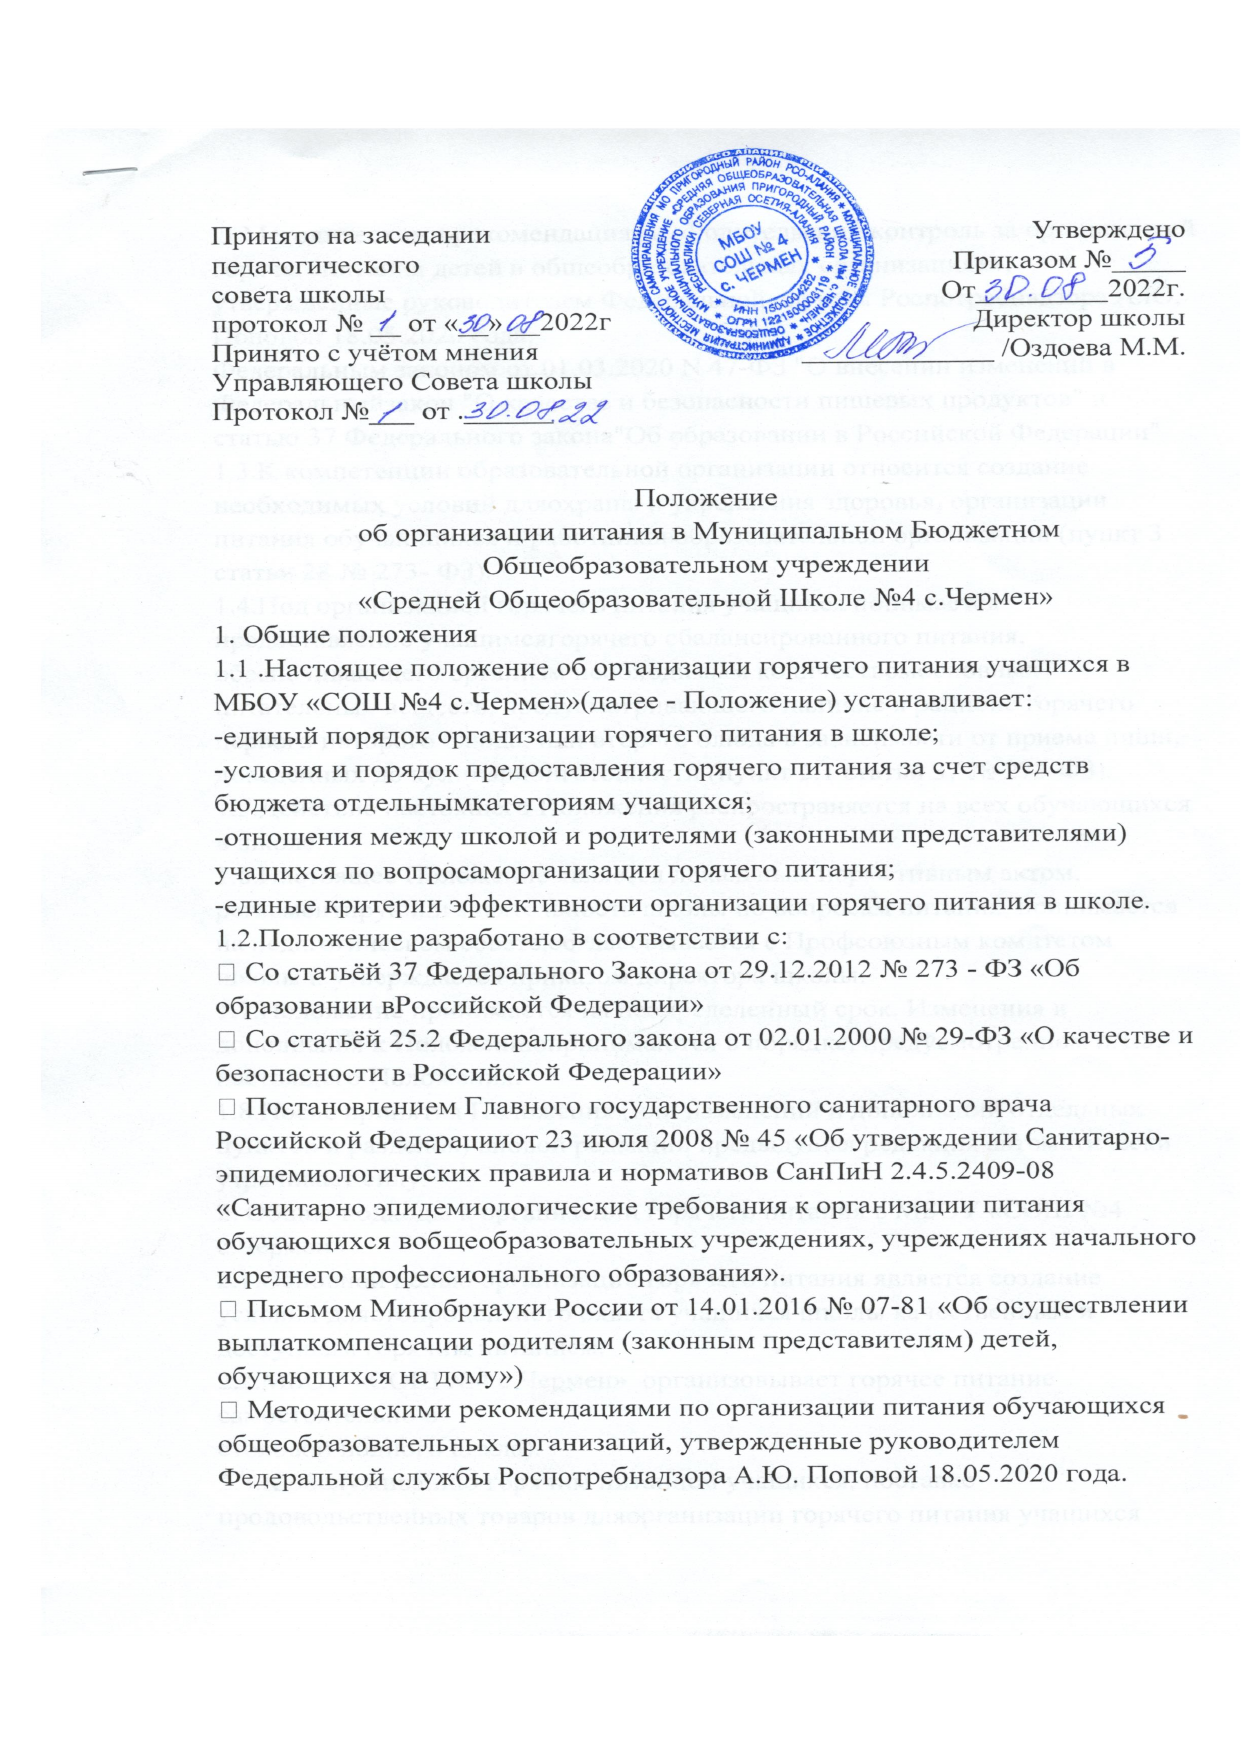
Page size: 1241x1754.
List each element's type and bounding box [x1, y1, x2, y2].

picture [29, 118, 1241, 1636]
